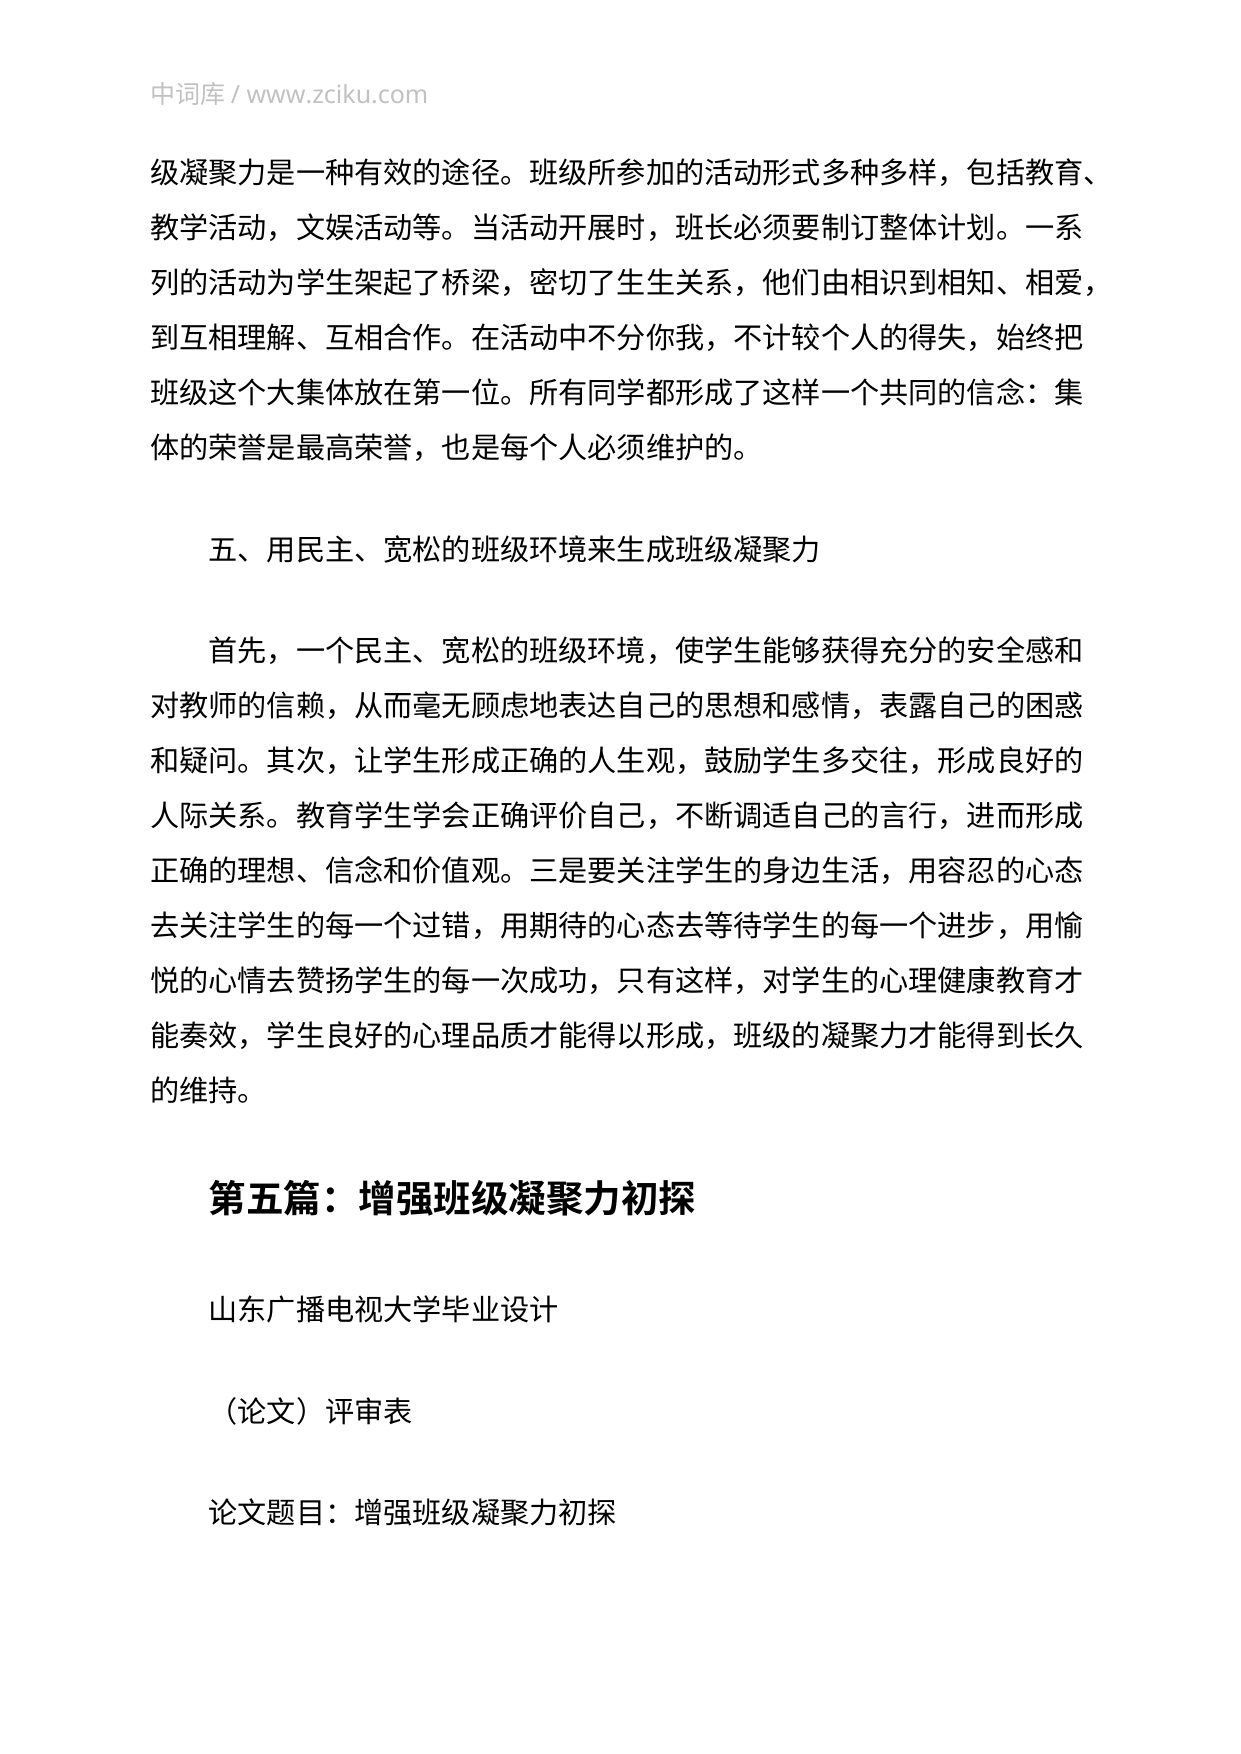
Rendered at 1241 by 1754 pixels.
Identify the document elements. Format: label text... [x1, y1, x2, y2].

text 第五篇：增强班级凝聚力初探 [150, 1169, 1090, 1223]
text 五、用民主、宽松的班级环境来生成班级凝聚力 [150, 526, 1090, 568]
text （论文）评审表 [150, 1388, 1090, 1430]
text 首先，一个民主、宽松的班级环境，使学生能够获得充分的安全感和对教师的信赖，从而毫无顾虑地表达自己的思想和感情，表露自己的困惑和疑问。其次，让学生形成正确的人生观，鼓励学生多交往，形成良好的人际关系。教育学生学会正确评价自己，不断调适自己的言行，进而形成正确的理想、信念和价值观。三是要关注学生的身边生活，用容忍的心态去关注学生的每一个过错，用期待的心态去等待学生的每一个进步，用愉悦的心情去赞扬学生的每一次成功，只有这样，对学生的心理健康教育才能奏效，学生良好的心理品质才能得以形成，班级的凝聚力才能得到长久的维持。 [150, 628, 1090, 1109]
text 山东广播电视大学毕业设计 [150, 1286, 1090, 1329]
text 论文题目：增强班级凝聚力初探 [150, 1490, 1090, 1532]
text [150, 150, 1090, 467]
